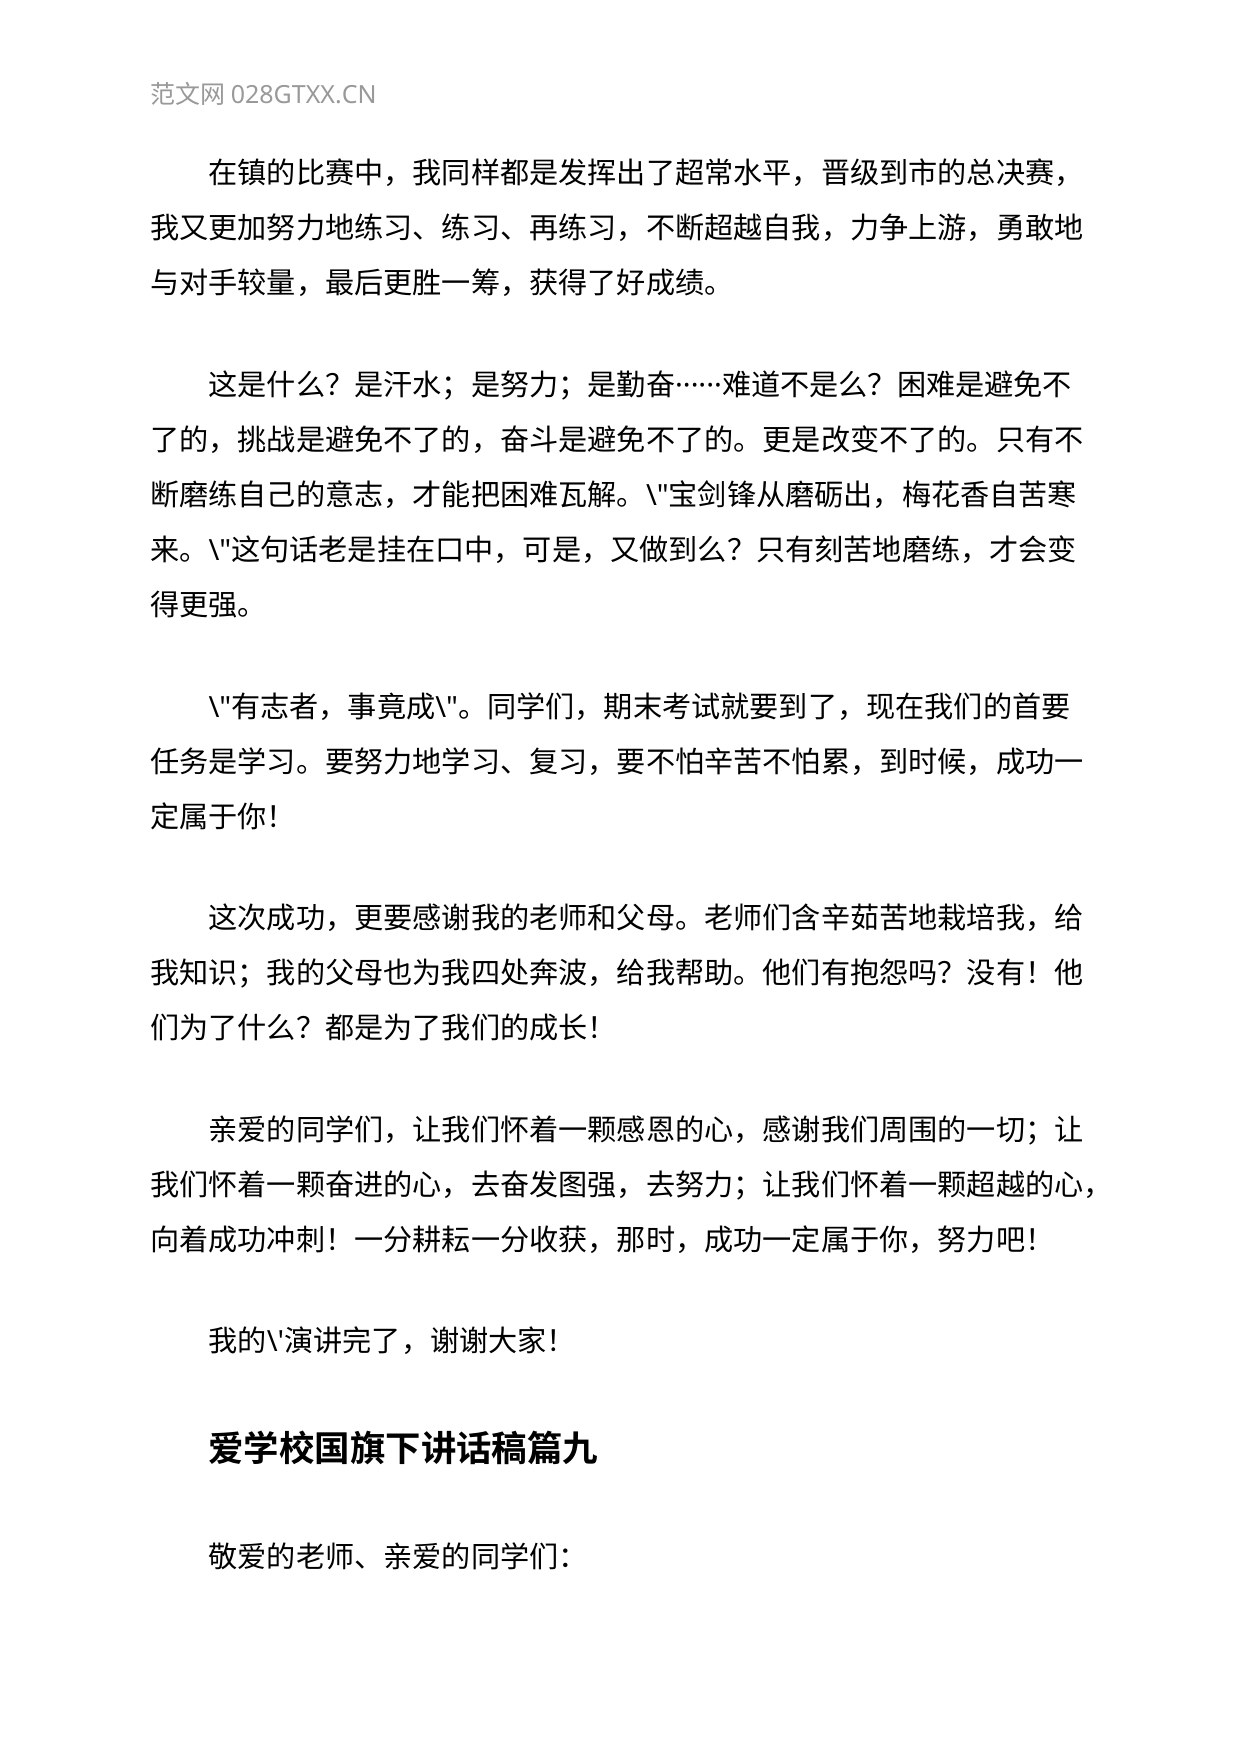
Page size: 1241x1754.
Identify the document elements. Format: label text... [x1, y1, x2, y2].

text 这是什么？是汗水；是努力；是勤奋······难道不是么？困难是避免不了的，挑战是避免不了的，奋斗是避免不了的。更是改变不了的。只有不断磨练自己的意志，才能把困难瓦解。\"宝剑锋从磨砺出，梅花香自苦寒来。\"这句话老是挂在口中，可是，又做到么？只有刻苦地磨练，才会变得更强。 [150, 362, 1090, 624]
text 敬爱的老师、亲爱的同学们： [150, 1533, 1090, 1576]
text 在镇的比赛中，我同样都是发挥出了超常水平，晋级到市的总决赛，我又更加努力地练习、练习、再练习，不断超越自我，力争上游，勇敢地与对手较量，最后更胜一筹，获得了好成绩。 [150, 150, 1090, 302]
text 这次成功，更要感谢我的老师和父母。老师们含辛茹苦地栽培我，给我知识；我的父母也为我四处奔波，给我帮助。他们有抱怨吗？没有！他们为了什么？都是为了我们的成长！ [150, 895, 1090, 1047]
text \"有志者，事竟成\"。同学们，期末考试就要到了，现在我们的首要任务是学习。要努力地学习、复习，要不怕辛苦不怕累，到时候，成功一定属于你！ [150, 683, 1090, 835]
text 亲爱的同学们，让我们怀着一颗感恩的心，感谢我们周围的一切；让我们怀着一颗奋进的心，去奋发图强，去努力；让我们怀着一颗超越的心，向着成功冲刺！一分耕耘一分收获，那时，成功一定属于你，努力吧！ [150, 1106, 1090, 1258]
text 爱学校国旗下讲话稿篇九 [150, 1420, 1090, 1471]
text 我的\'演讲完了，谢谢大家！ [150, 1318, 1090, 1360]
